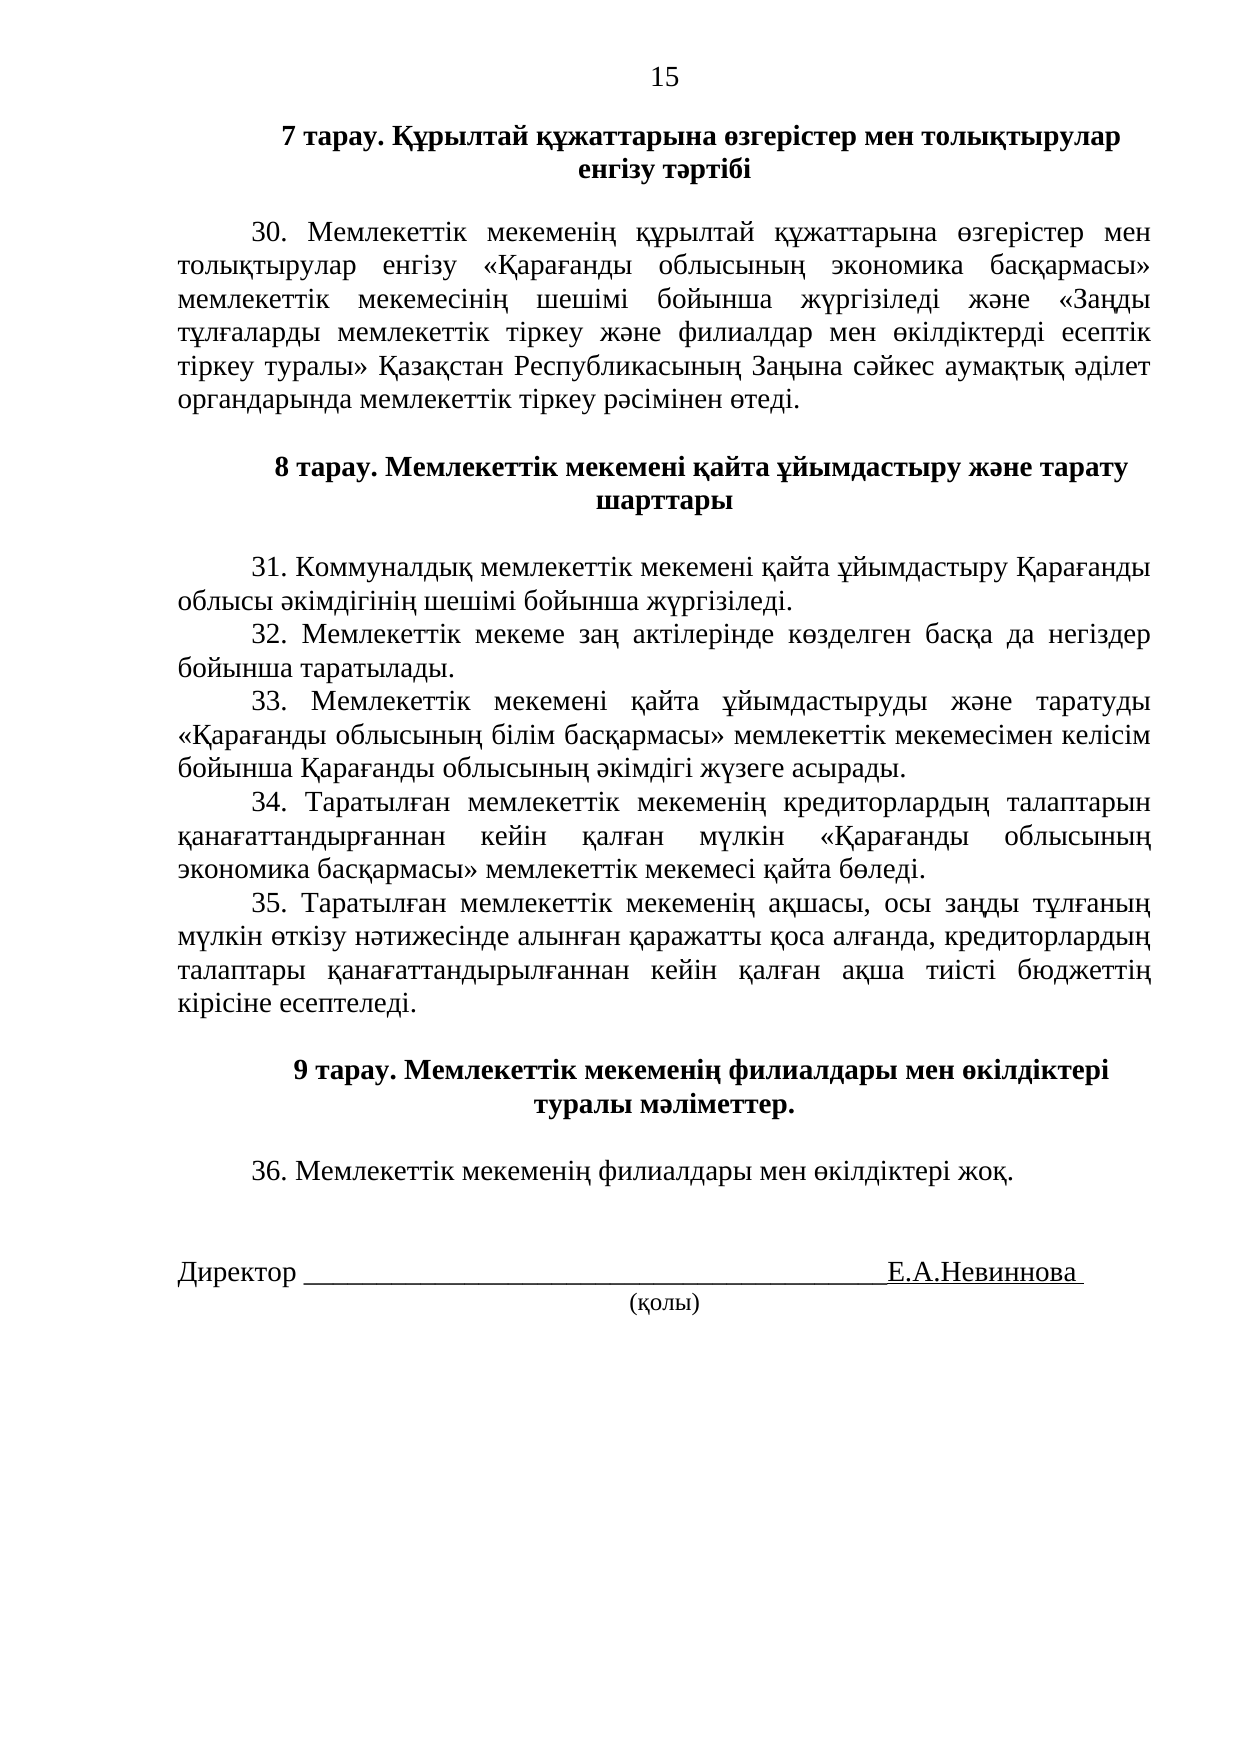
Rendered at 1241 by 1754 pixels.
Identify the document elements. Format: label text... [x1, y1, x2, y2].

text (қолы) [177, 1287, 1152, 1316]
text 35. Таратылған мемлекеттік мекеменің ақшасы, осы заңды тұлғаның мүлкін өткізу нәтижесінде алынған қаражатты қоса алғанда, кредиторлардың талаптары қанағаттандырылғаннан кейін қалған ақша тиісті бюджеттің кірісіне есептеледі. [177, 885, 1152, 1019]
text 9 тарау. Мемлекеттік мекеменің филиалдары мен өкілдіктері туралы мәліметтер. [177, 1052, 1152, 1119]
text 34. Таратылған мемлекеттік мекеменің кредиторлардың талаптарын қанағаттандырғаннан кейін қалған мүлкін «Қарағанды облысының экономика басқармасы» мемлекеттік мекемесі қайта бөледі. [177, 784, 1152, 885]
text 30. Мемлекеттік мекеменің құрылтай құжаттарына өзгерістер мен толықтырулар енгізу «Қарағанды облысының экономика басқармасы» мемлекеттік мекемесінің шешімі бойынша жүргізіледі және «Заңды тұлғаларды мемлекеттік тіркеу және филиалдар мен өкілдіктерді есептік тіркеу туралы» Қазақстан Республикасының Заңына сәйкес аумақтық әділет органдарында мемлекеттік тіркеу рәсімінен өтеді. [177, 214, 1152, 415]
text 8 тарау. Мемлекеттік мекемені қайта ұйымдастыру және тарату шарттары [177, 449, 1152, 516]
text 7 тарау. Құрылтай құжаттарына өзгерістер мен толықтырулар енгізу тәртібі [177, 118, 1152, 185]
text 32. Мемлекеттік мекеме заң актілерінде көзделген басқа да негіздер бойынша таратылады. [177, 616, 1152, 683]
text Директор ________________________________________Е.А.Невиннова [177, 1254, 1152, 1287]
text 31. Коммуналдық мемлекеттік мекемені қайта ұйымдастыру Қарағанды облысы әкімдігінің шешімі бойынша жүргізіледі. [177, 549, 1152, 616]
text 33. Мемлекеттік мекемені қайта ұйымдастыруды және таратуды «Қарағанды облысының білім басқармасы» мемлекеттік мекемесімен келісім бойынша Қарағанды облысының әкімдігі жүзеге асырады. [177, 683, 1152, 784]
text 36. Мемлекеттік мекеменің филиалдары мен өкілдіктері жоқ. [177, 1153, 1152, 1187]
